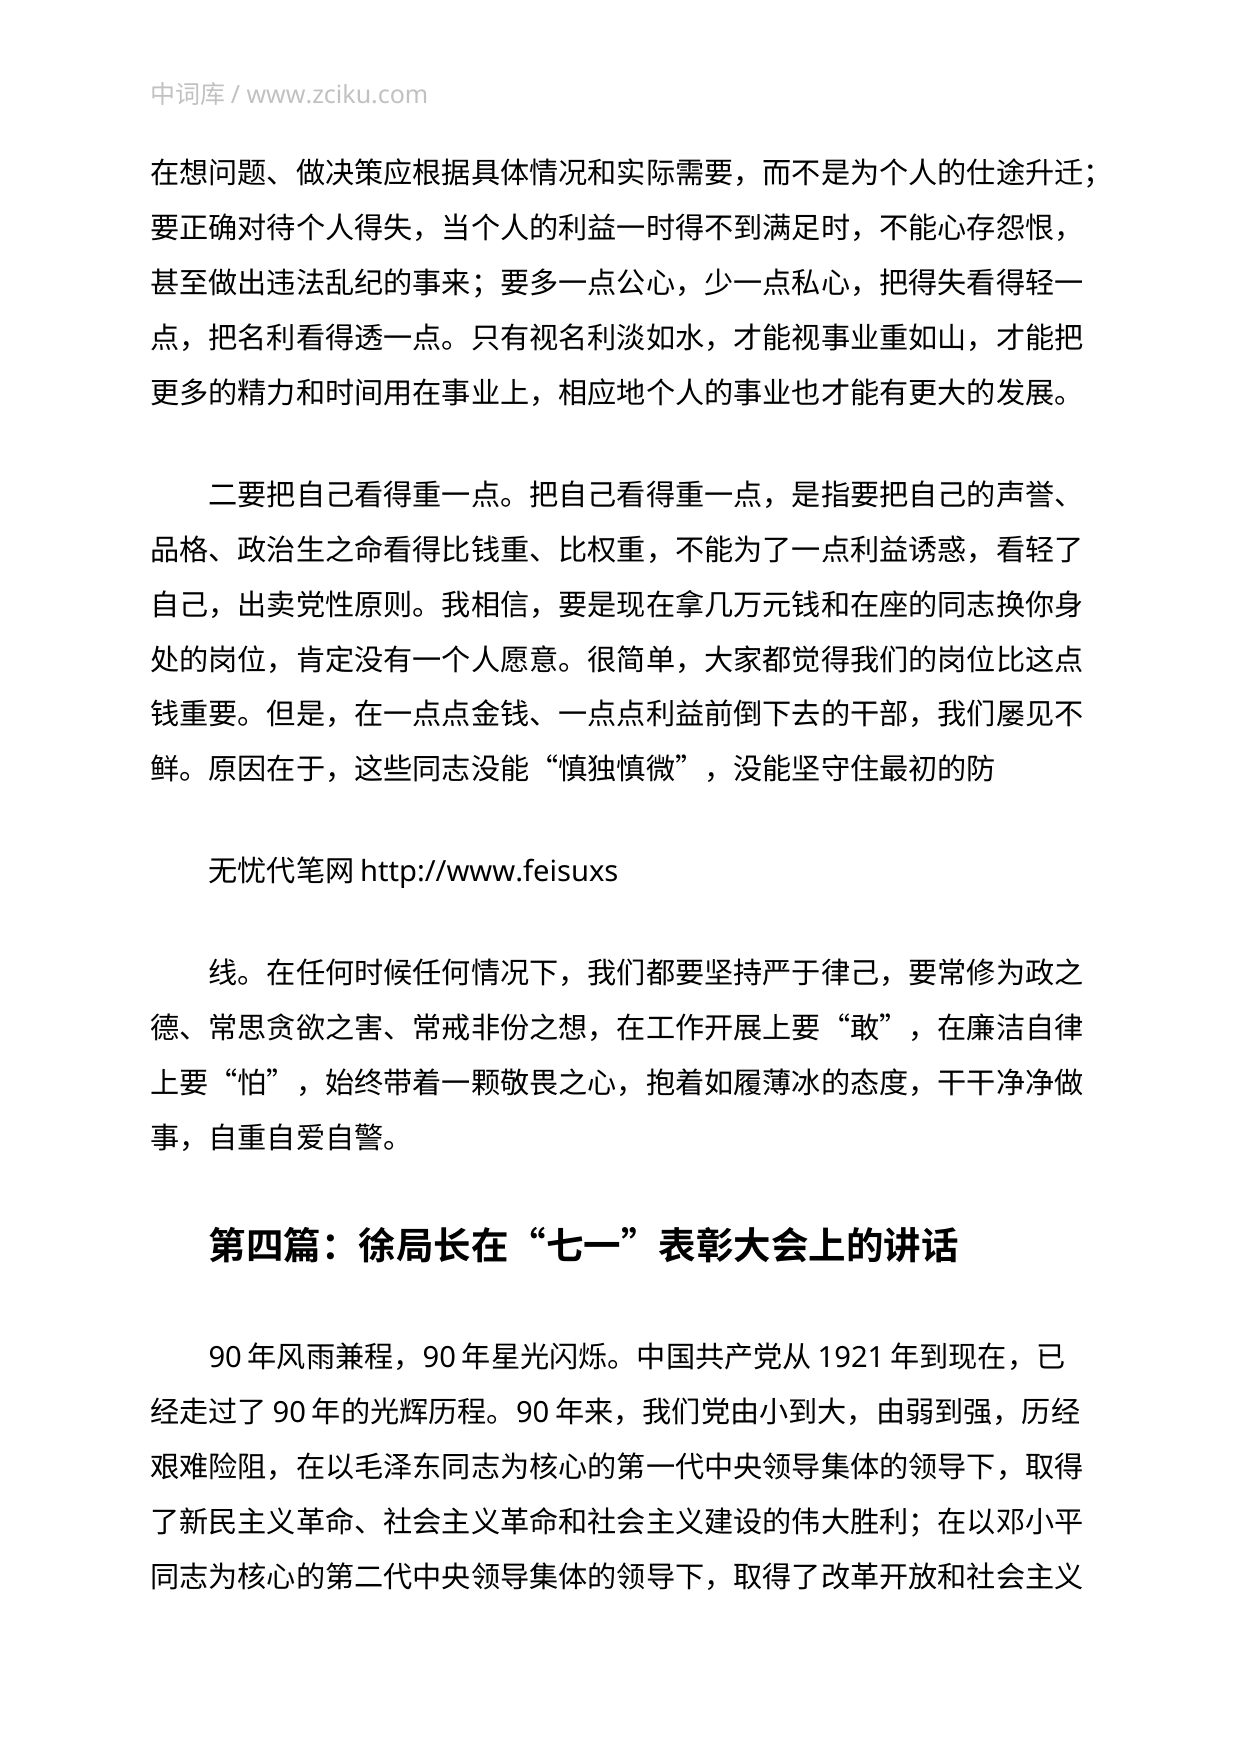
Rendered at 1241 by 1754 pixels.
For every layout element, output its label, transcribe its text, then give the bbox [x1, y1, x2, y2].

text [150, 1333, 1090, 1596]
text 二要把自己看得重一点。把自己看得重一点，是指要把自己的声誉、品格、政治生之命看得比钱重、比权重，不能为了一点利益诱惑，看轻了自己，出卖党性原则。我相信，要是现在拿几万元钱和在座的同志换你身处的岗位，肯定没有一个人愿意。很简单，大家都觉得我们的岗位比这点钱重要。但是，在一点点金钱、一点点利益前倒下去的干部，我们屡见不鲜。原因在于，这些同志没能“慎独慎微”，没能坚守住最初的防 [150, 471, 1090, 788]
text 线。在任何时候任何情况下，我们都要坚持严于律己，要常修为政之德、常思贪欲之害、常戒非份之想，在工作开展上要“敢”，在廉洁自律上要“怕”，始终带着一颗敬畏之心，抱着如履薄冰的态度，干干净净做事，自重自爱自警。 [150, 949, 1090, 1157]
text 第四篇：徐局长在“七一”表彰大会上的讲话 [150, 1216, 1090, 1270]
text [150, 150, 1090, 412]
text 无忧代笔网http://www.feisuxs [150, 848, 1090, 890]
